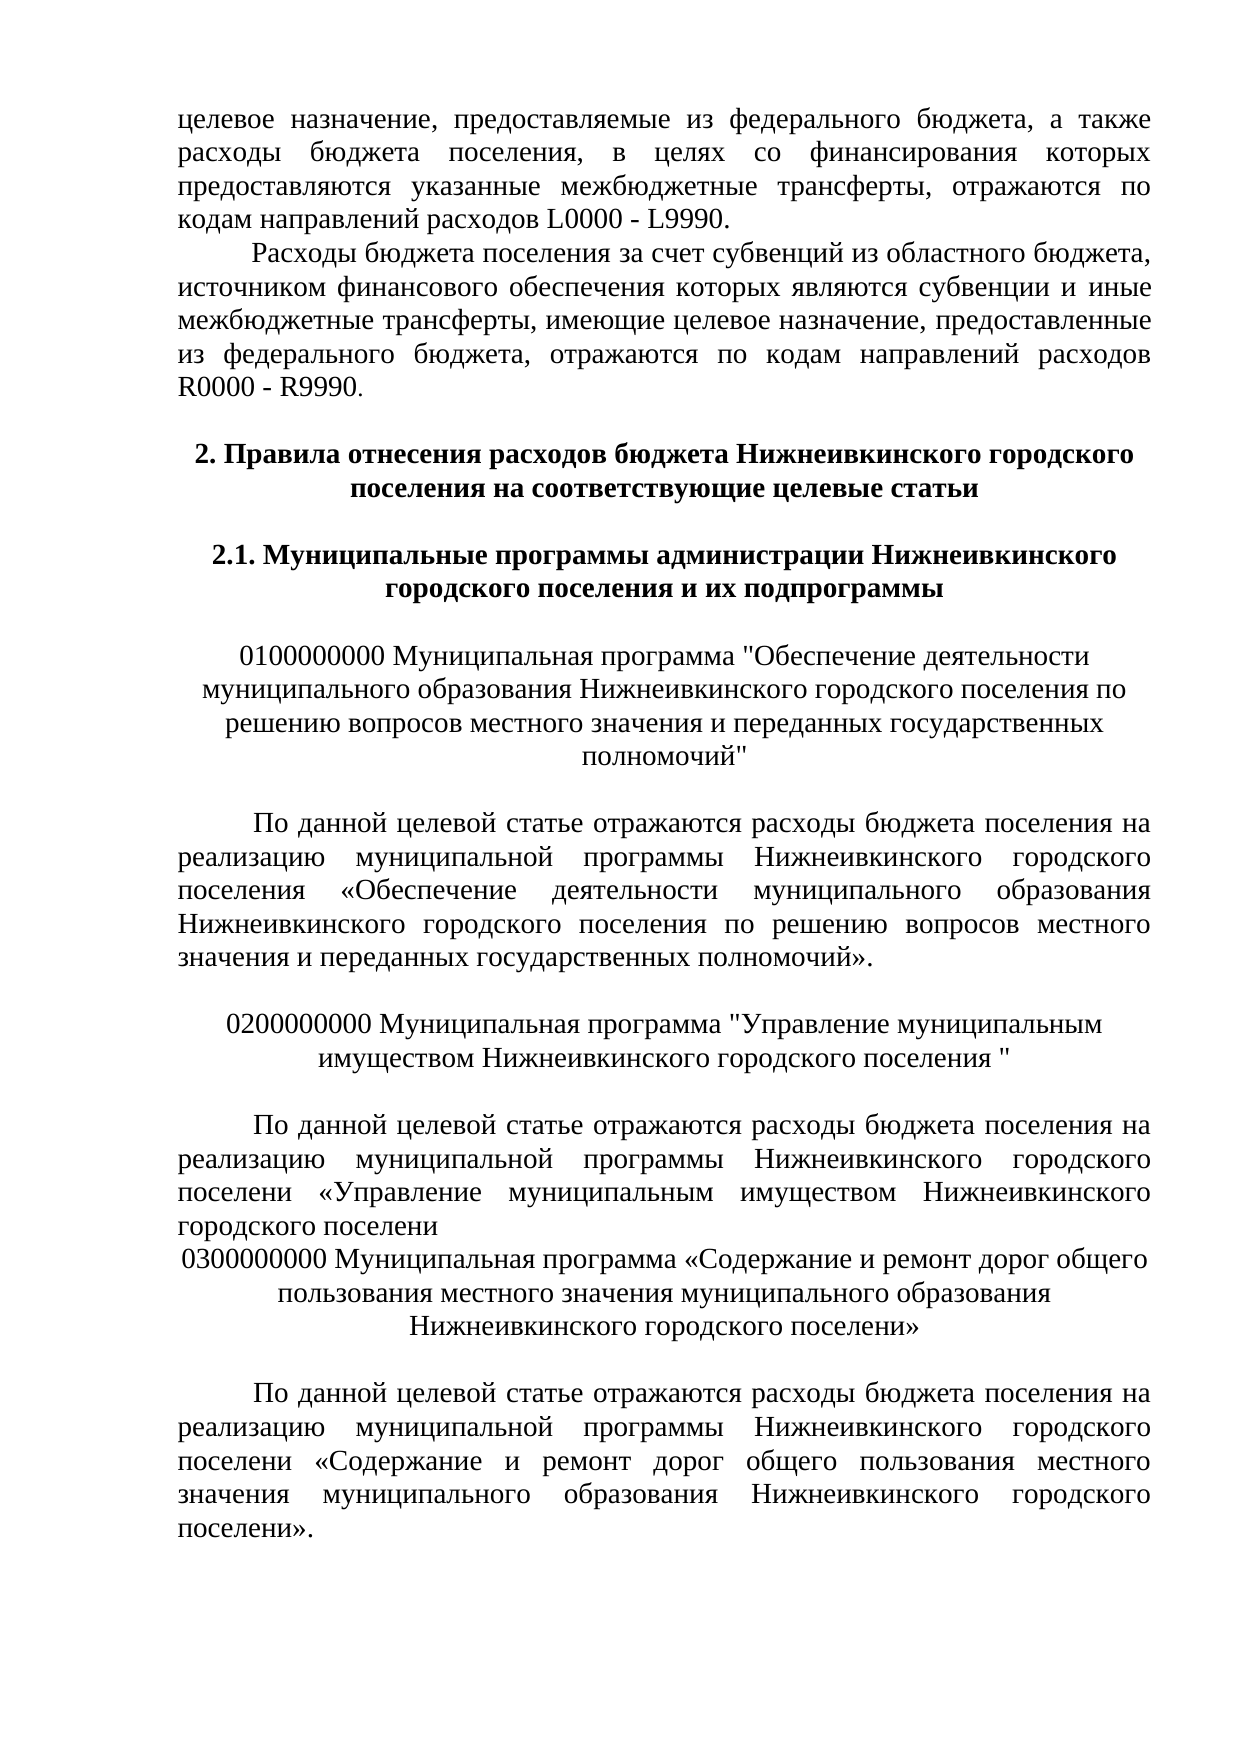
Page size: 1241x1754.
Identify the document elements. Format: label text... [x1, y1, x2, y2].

text 2.1. Муниципальные программы администрации Нижнеивкинского городского поселения и их подпрограммы [177, 537, 1152, 604]
text 0300000000 Муниципальная программа «Содержание и ремонт дорог общего пользования местного значения муниципального образования Нижнеивкинского городского поселени» [177, 1241, 1152, 1342]
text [177, 101, 1152, 235]
text По данной целевой статье отражаются расходы бюджета поселения на реализацию муниципальной программы Нижнеивкинского городского поселения «Обеспечение деятельности муниципального образования Нижнеивкинского городского поселения по решению вопросов местного значения и переданных государственных полномочий». [177, 805, 1152, 973]
text 2. Правила отнесения расходов бюджета Нижнеивкинского городского поселения на соответствующие целевые статьи [177, 436, 1152, 503]
text 0200000000 Муниципальная программа "Управление муниципальным имуществом Нижнеивкинского городского поселения " [177, 1007, 1152, 1074]
text По данной целевой статье отражаются расходы бюджета поселения на реализацию муниципальной программы Нижнеивкинского городского поселени «Управление муниципальным имуществом Нижнеивкинского городского поселени [177, 1107, 1152, 1241]
text По данной целевой статье отражаются расходы бюджета поселения на реализацию муниципальной программы Нижнеивкинского городского поселени «Содержание и ремонт дорог общего пользования местного значения муниципального образования Нижнеивкинского городского поселени». [177, 1376, 1152, 1543]
text Расходы бюджета поселения за счет субвенций из областного бюджета, источником финансового обеспечения которых являются субвенции и иные межбюджетные трансферты, имеющие целевое назначение, предоставленные из федерального бюджета, отражаются по кодам направлений расходов R0000 - R9990. [177, 235, 1152, 403]
text 0100000000 Муниципальная программа "Обеспечение деятельности муниципального образования Нижнеивкинского городского поселения по решению вопросов местного значения и переданных государственных полномочий" [177, 638, 1152, 772]
